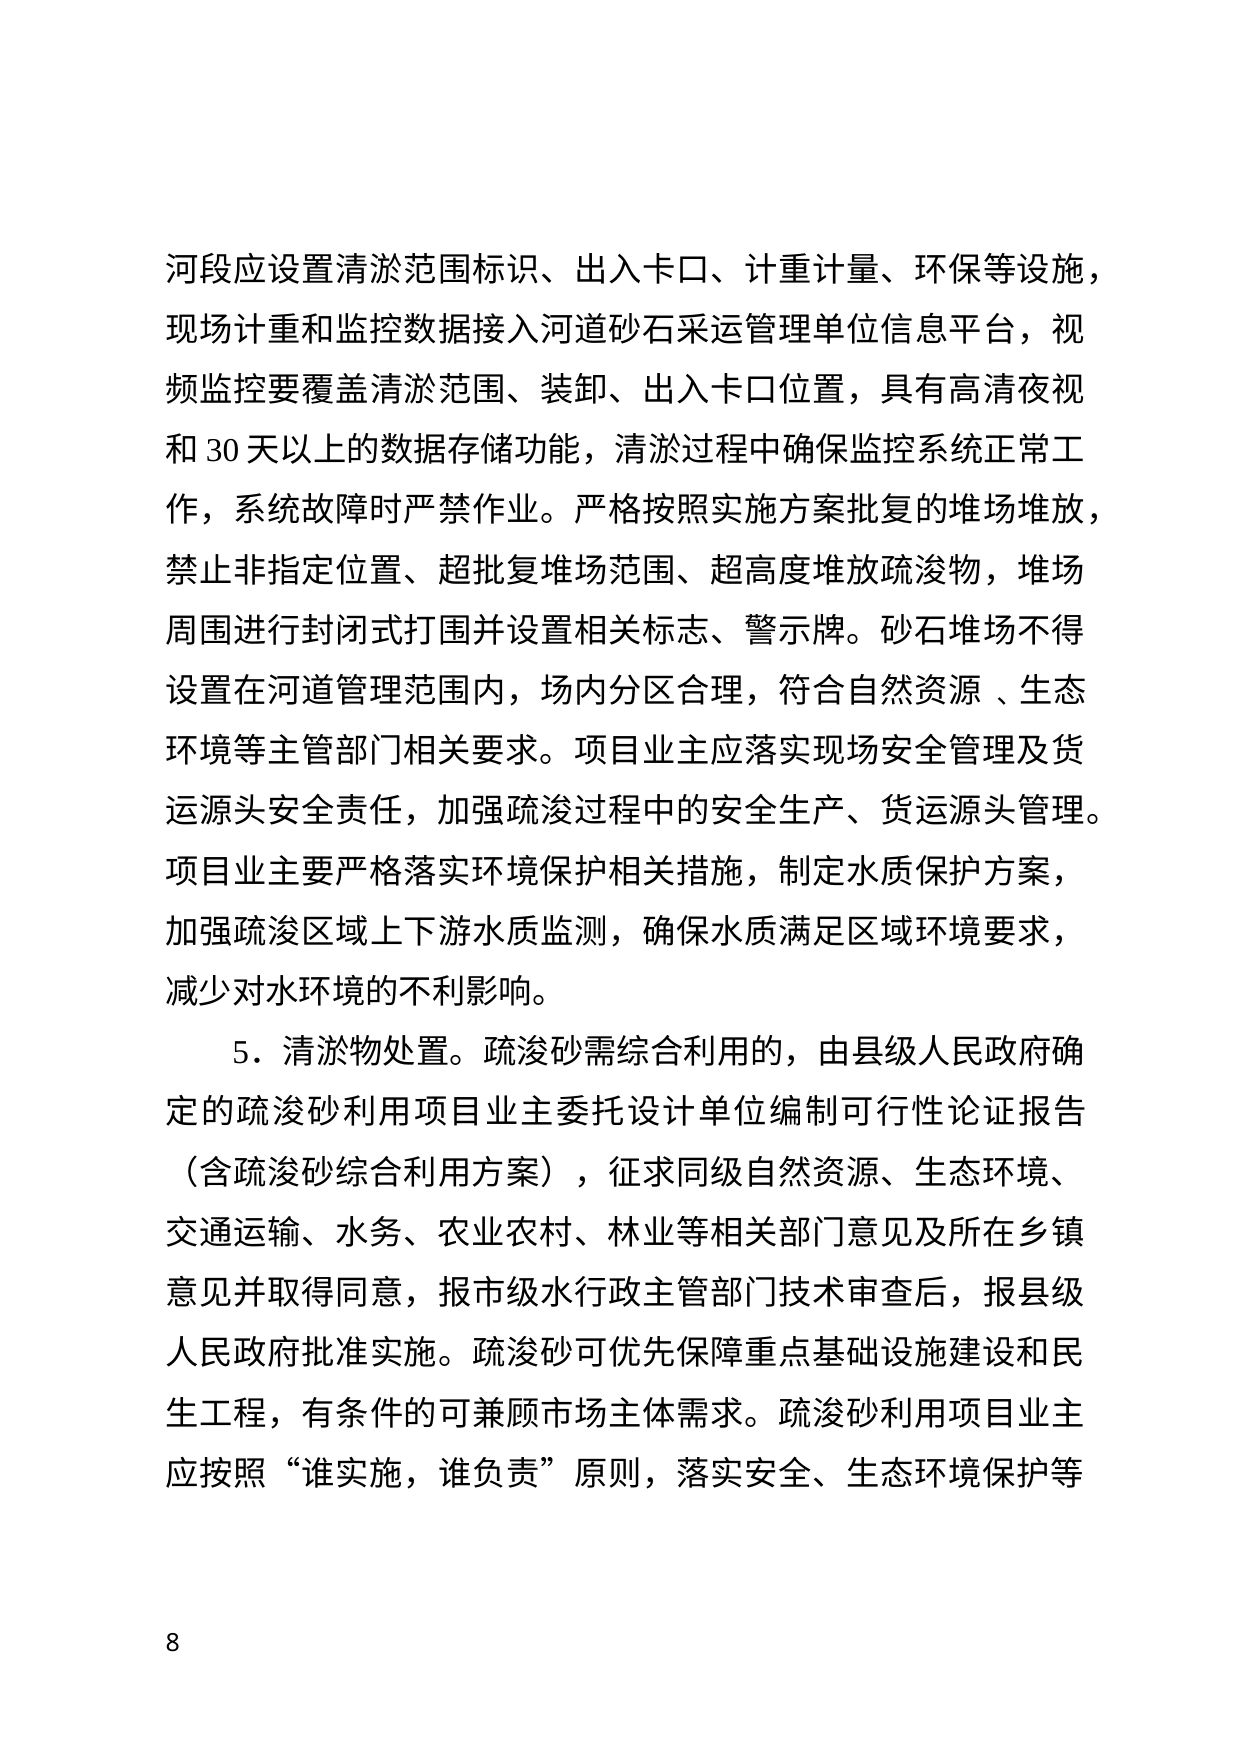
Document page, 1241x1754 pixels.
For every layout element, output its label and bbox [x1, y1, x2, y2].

text [165, 233, 1087, 1016]
text [165, 1016, 1087, 1497]
